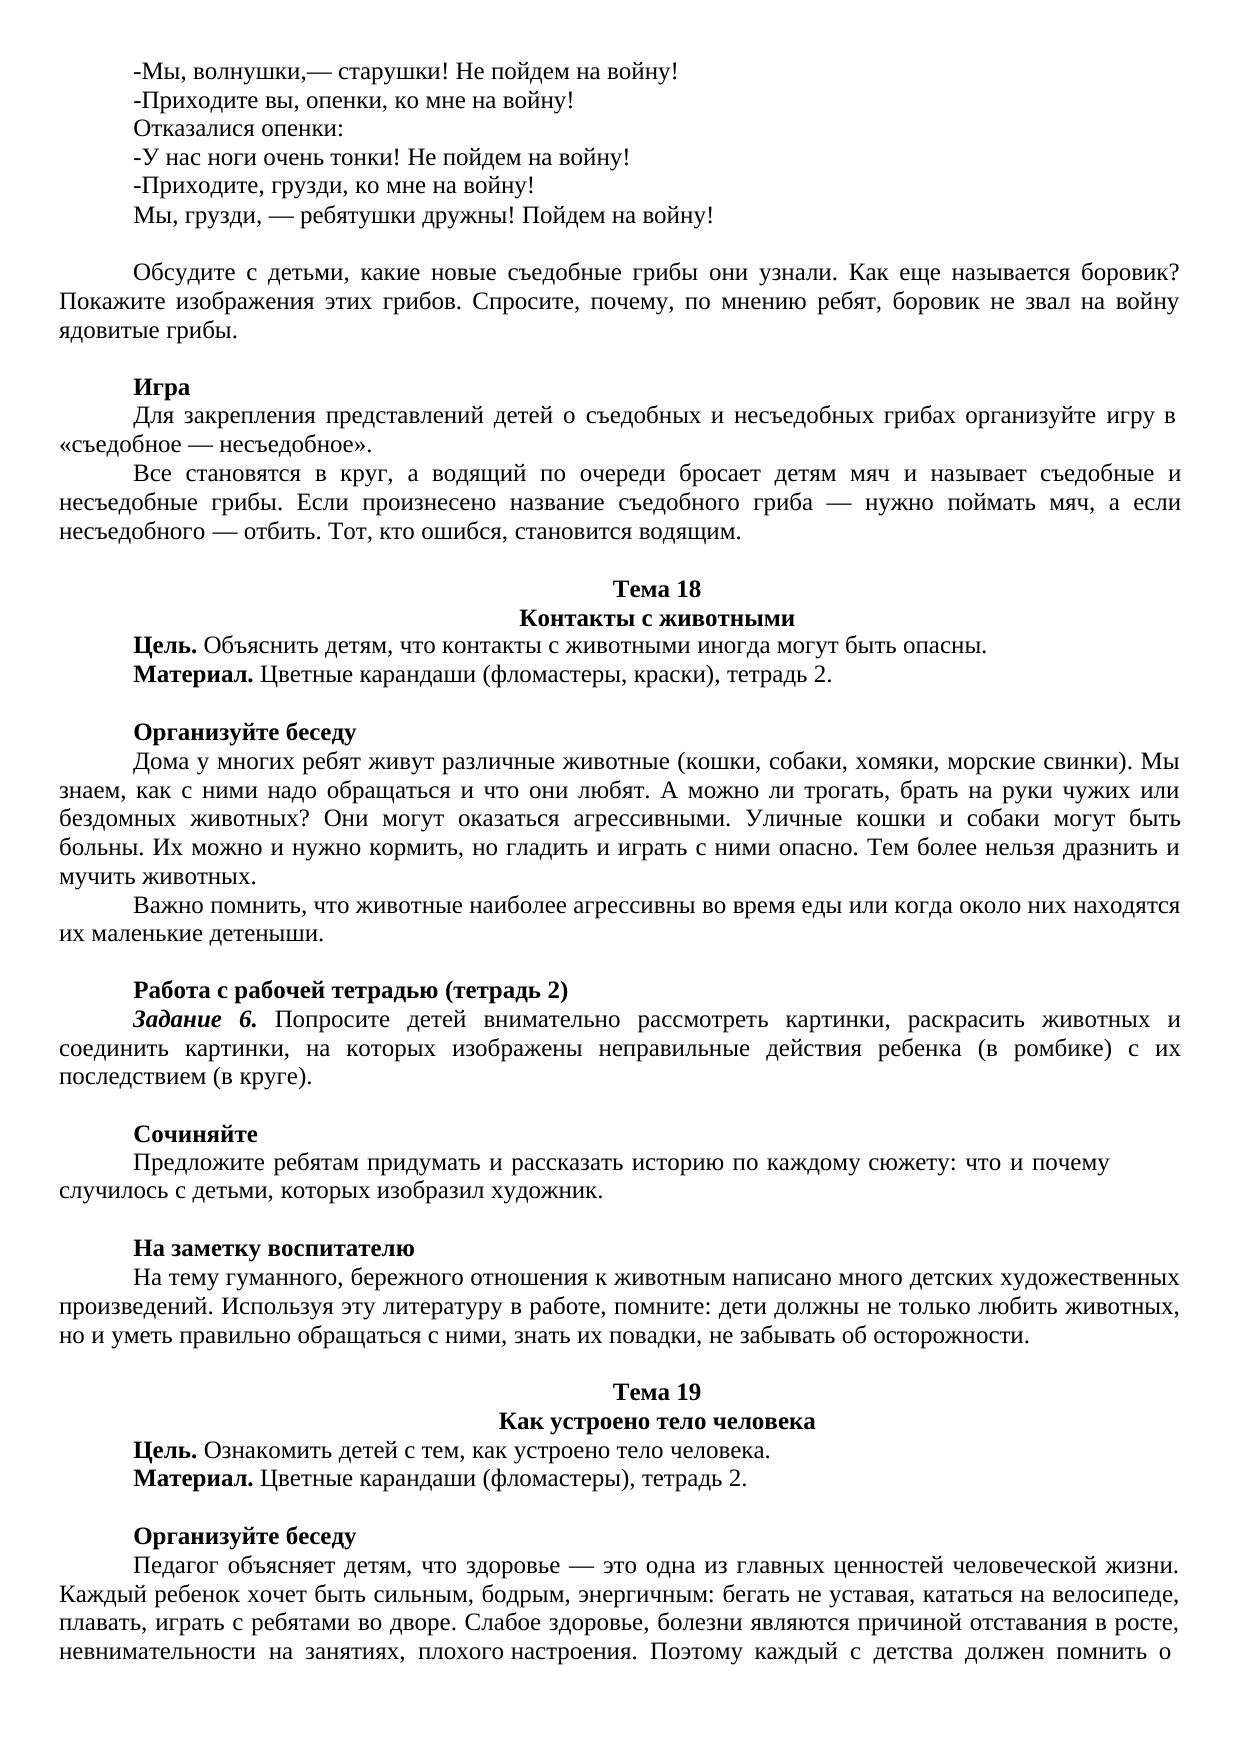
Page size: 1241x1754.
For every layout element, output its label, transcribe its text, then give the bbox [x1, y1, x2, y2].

text Обсудите с детьми, какие новые съедобные грибы они узнали. Как еще называется боровик? Покажите изображения этих грибов. Спросите, почему, по мнению ребят, боровик не звал на войну ядовитые грибы. [59, 257, 1181, 343]
text Для закрепления представлений детей о съедобных и несъедобных грибах организуйте игру в [133, 401, 1194, 430]
text Цель. Объяснить детям, что контакты с животными иногда могут быть опасны. [133, 632, 1194, 659]
text Мы, грузди, — ребятушки дружны! Пойдем на войну! [133, 200, 1194, 228]
subtitle Работа с рабочей тетрадью (тетрадь 2) [133, 976, 1194, 1004]
text Материал. Цветные карандаши (фломастеры), тетрадь 2. [133, 1464, 1194, 1492]
text Предложите ребятам придумать и рассказать историю по каждому сюжету: что и почему случилось с детьми, которых изобразил художник. [59, 1148, 1194, 1204]
subtitle Организуйте беседу [133, 717, 1194, 746]
text -Приходите вы, опенки, ко мне на войну! Отказалися опенки: [133, 86, 624, 142]
text Дома у многих ребят живут различные животные (кошки, собаки, хомяки, морские свинки). Мы знаем, как с ними надо обращаться и что они любят. А можно ли трогать, брать на руки чужих или бездомных животных? Они могут оказаться агрессивными. Уличные кошки и собаки могут быть больны. Их можно и нужно кормить, но гладить и играть с ними опасно. Тем более нельзя дразнить и мучить животных. [59, 746, 1181, 890]
subtitle Организуйте беседу [133, 1521, 1194, 1550]
subtitle Сочиняйте [133, 1119, 1194, 1148]
subtitle Игра [133, 373, 1194, 401]
subtitle На заметку воспитателю [133, 1234, 1194, 1262]
text Важно помнить, что животные наиболее агрессивны во время еды или когда около них находятся их маленькие детеныши. [59, 890, 1181, 947]
text Задание 6. Попросите детей внимательно рассмотреть картинки, раскрасить животных и соединить картинки, на которых изображены неправильные действия ребенка (в ромбике) с их последствием (в круге). [59, 1004, 1181, 1090]
text -Приходите, грузди, ко мне на войну! [133, 171, 1194, 199]
subtitle Тема 18 Контакты с животными [519, 574, 796, 632]
text «съедобное — несъедобное». [59, 430, 1194, 458]
text Как устроено тело человека Цель. Ознакомить детей с тем, как устроено тело человека. [133, 1406, 817, 1464]
subtitle Тема 19 [613, 1378, 1194, 1406]
text -Мы, волнушки,— старушки! Не пойдем на войну! [133, 56, 1194, 85]
text Все становятся в круг, а водящий по очереди бросает детям мяч и называет съедобные и несъедобные грибы. Если произнесено название съедобного гриба — нужно поймать мяч, а если несъедобного — отбить. Тот, кто ошибся, становится водящим. [59, 458, 1181, 545]
text Педагог объясняет детям, что здоровье — это одна из главных ценностей человеческой жизни. Каждый ребенок хочет быть сильным, бодрым, энергичным: бегать не уставая, кататься на велосипеде, плавать, играть с ребятами во дворе. Слабое здоровье, болезни являются причиной отставания в росте, невнимательности на занятиях, плохого настроения. Поэтому каждый с детства должен помнить о [59, 1550, 1181, 1665]
text На тему гуманного, бережного отношения к животным написано много детских художественных произведений. Используя эту литературу в работе, помните: дети должны не только любить животных, но и уметь правильно обращаться с ними, знать их повадки, не забывать об осторожности. [59, 1262, 1181, 1348]
text -У нас ноги очень тонки! Не пойдем на войну! [133, 142, 1194, 171]
text Материал. Цветные карандаши (фломастеры, краски), тетрадь 2. [133, 659, 1194, 688]
